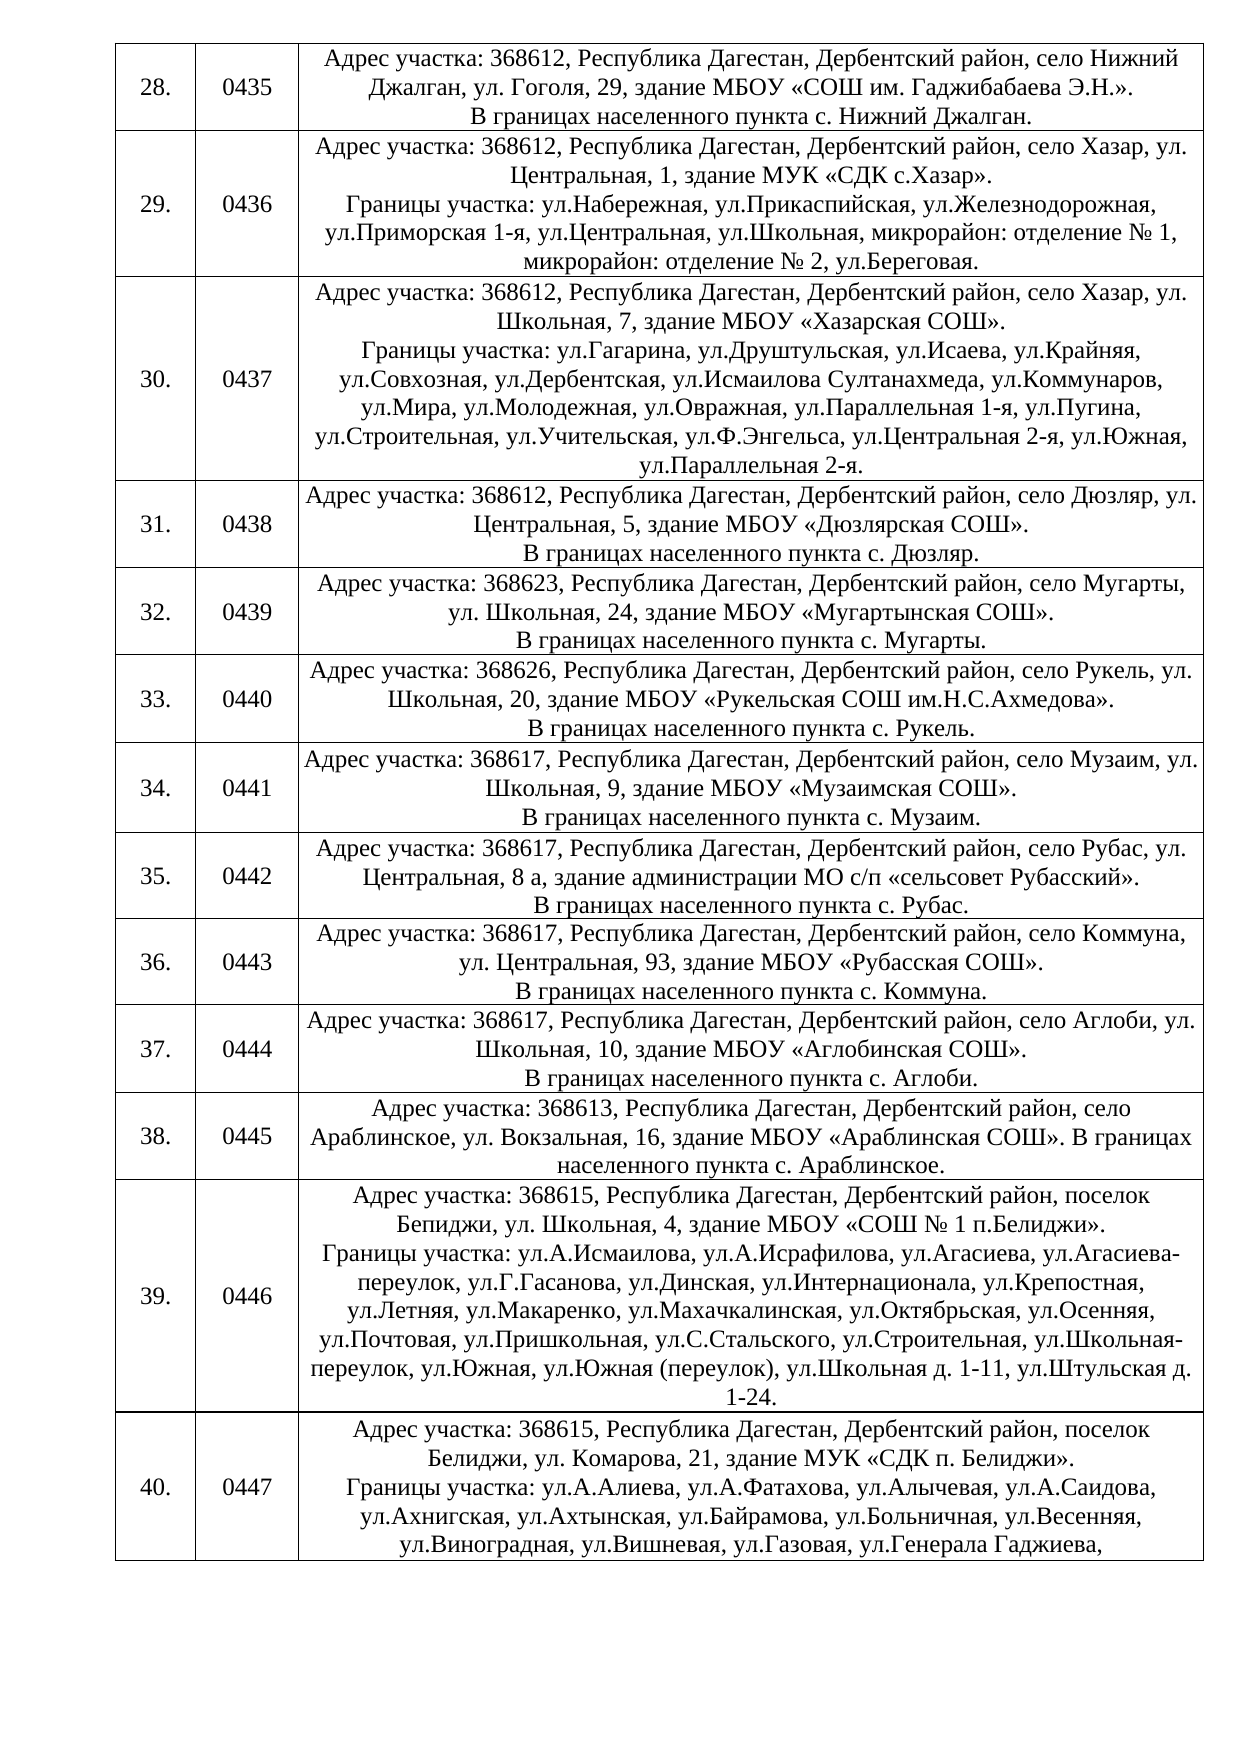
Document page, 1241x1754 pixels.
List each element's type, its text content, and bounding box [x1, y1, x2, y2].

table_cell Адрес участка: 368612, Республика Дагестан, Дербентский район, село Хазар, ул. Школьная, 7, здание МБОУ «Хазарская СОШ». Границы участка: ул.Гагарина, ул.Друштульская, ул.Исаева, ул.Крайняя, ул.Совхозная, ул.Дербентская, ул.Исмаилова Султанахмеда, ул.Коммунаров, ул.Мира, ул.Молодежная, ул.Овражная, ул.Параллельная 1-я, ул.Пугина, ул.Строительная, ул.Учительская, ул.Ф.Энгельса, ул.Центральная 2-я, ул.Южная, ул.Параллельная 2-я. [299, 277, 1203, 479]
table_cell Адрес участка: 368613, Республика Дагестан, Дербентский район, село Араблинское, ул. Вокзальная, 16, здание МБОУ «Араблинская СОШ». В границах населенного пункта с. Араблинское. [299, 1093, 1203, 1178]
table_cell 35. [116, 833, 195, 917]
table_header 0435 [196, 44, 298, 129]
table_cell 31. [116, 481, 195, 567]
table_cell 37. [116, 1005, 195, 1092]
table_cell 0447 [196, 1413, 298, 1560]
table_cell Адрес участка: 368626, Республика Дагестан, Дербентский район, село Рукель, ул. Школьная, 20, здание МБОУ «Рукельская СОШ им.Н.С.Ахмедова». В границах населенного пункта с. Рукель. [299, 655, 1203, 742]
table_cell 0443 [196, 919, 298, 1004]
table_cell 32. [116, 568, 195, 654]
table_header Адрес участка: 368612, Республика Дагестан, Дербентский район, село Нижний Джалган, ул. Гоголя, 29, здание МБОУ «СОШ им. Гаджибабаева Э.Н.». В границах населенного пункта с. Нижний Джалган. [299, 44, 1203, 129]
table_cell 0437 [196, 277, 298, 479]
table_cell 0441 [196, 743, 298, 832]
table_cell Адрес участка: 368612, Республика Дагестан, Дербентский район, село Дюзляр, ул. Центральная, 5, здание МБОУ «Дюзлярская СОШ». В границах населенного пункта с. Дюзляр. [299, 481, 1203, 567]
table_cell Адрес участка: 368623, Республика Дагестан, Дербентский район, село Мугарты, ул. Школьная, 24, здание МБОУ «Мугартынская СОШ». В границах населенного пункта с. Мугарты. [299, 568, 1203, 654]
table_cell Адрес участка: 368617, Республика Дагестан, Дербентский район, село Рубас, ул. Центральная, 8 а, здание администрации МО с/п «сельсовет Рубасский». В границах населенного пункта с. Рубас. [299, 833, 1203, 917]
table_cell 33. [116, 655, 195, 742]
table_cell 0445 [196, 1093, 298, 1178]
table_cell Адрес участка: 368617, Республика Дагестан, Дербентский район, село Коммуна, ул. Центральная, 93, здание МБОУ «Рубасская СОШ». В границах населенного пункта с. Коммуна. [299, 919, 1203, 1004]
table_cell 0446 [196, 1180, 298, 1411]
table_cell Адрес участка: 368617, Республика Дагестан, Дербентский район, село Музаим, ул. Школьная, 9, здание МБОУ «Музаимская СОШ». В границах населенного пункта с. Музаим. [299, 743, 1203, 832]
table_cell 0439 [196, 568, 298, 654]
table_cell 36. [116, 919, 195, 1004]
table_cell Адрес участка: 368615, Республика Дагестан, Дербентский район, поселок Бепиджи, ул. Школьная, 4, здание МБОУ «СОШ № 1 п.Белиджи». Границы участка: ул.А.Исмаилова, ул.А.Исрафилова, ул.Агасиева, ул.Агасиева- переулок, ул.Г.Гасанова, ул.Динская, ул.Интернационала, ул.Крепостная, ул.Летняя, ул.Макаренко, ул.Махачкалинская, ул.Октябрьская, ул.Осенняя, ул.Почтовая, ул.Пришкольная, ул.С.Стальского, ул.Строительная, ул.Школьная- переулок, ул.Южная, ул.Южная (переулок), ул.Школьная д. 1-11, ул.Штульская д. 1-24. [299, 1180, 1203, 1411]
table_cell Адрес участка: 368612, Республика Дагестан, Дербентский район, село Хазар, ул. Центральная, 1, здание МУК «СДК с.Хазар». Границы участка: ул.Набережная, ул.Прикаспийская, ул.Железнодорожная, ул.Приморская 1-я, ул.Центральная, ул.Школьная, микрорайон: отделение № 1, микрорайон: отделение № 2, ул.Береговая. [299, 131, 1203, 276]
table_cell 39. [116, 1180, 195, 1411]
table_cell 30. [116, 277, 195, 479]
table_header 28. [116, 44, 195, 129]
table_cell 0440 [196, 655, 298, 742]
table_cell 34. [116, 743, 195, 832]
table_cell 0438 [196, 481, 298, 567]
table_cell 0436 [196, 131, 298, 276]
table_cell 0442 [196, 833, 298, 917]
table_cell 0444 [196, 1005, 298, 1092]
table_cell Адрес участка: 368615, Республика Дагестан, Дербентский район, поселок Белиджи, ул. Комарова, 21, здание МУК «СДК п. Белиджи». Границы участка: ул.А.Алиева, ул.А.Фатахова, ул.Алычевая, ул.А.Саидова, ул.Ахнигская, ул.Ахтынская, ул.Байрамова, ул.Больничная, ул.Весенняя, ул.Виноградная, ул.Вишневая, ул.Газовая, ул.Генерала Гаджиева, [299, 1413, 1203, 1560]
table_cell Адрес участка: 368617, Республика Дагестан, Дербентский район, село Аглоби, ул. Школьная, 10, здание МБОУ «Аглобинская СОШ». В границах населенного пункта с. Аглоби. [299, 1005, 1203, 1092]
table_cell 29. [116, 131, 195, 276]
table_cell 38. [116, 1093, 195, 1178]
table_cell 40. [116, 1413, 195, 1560]
